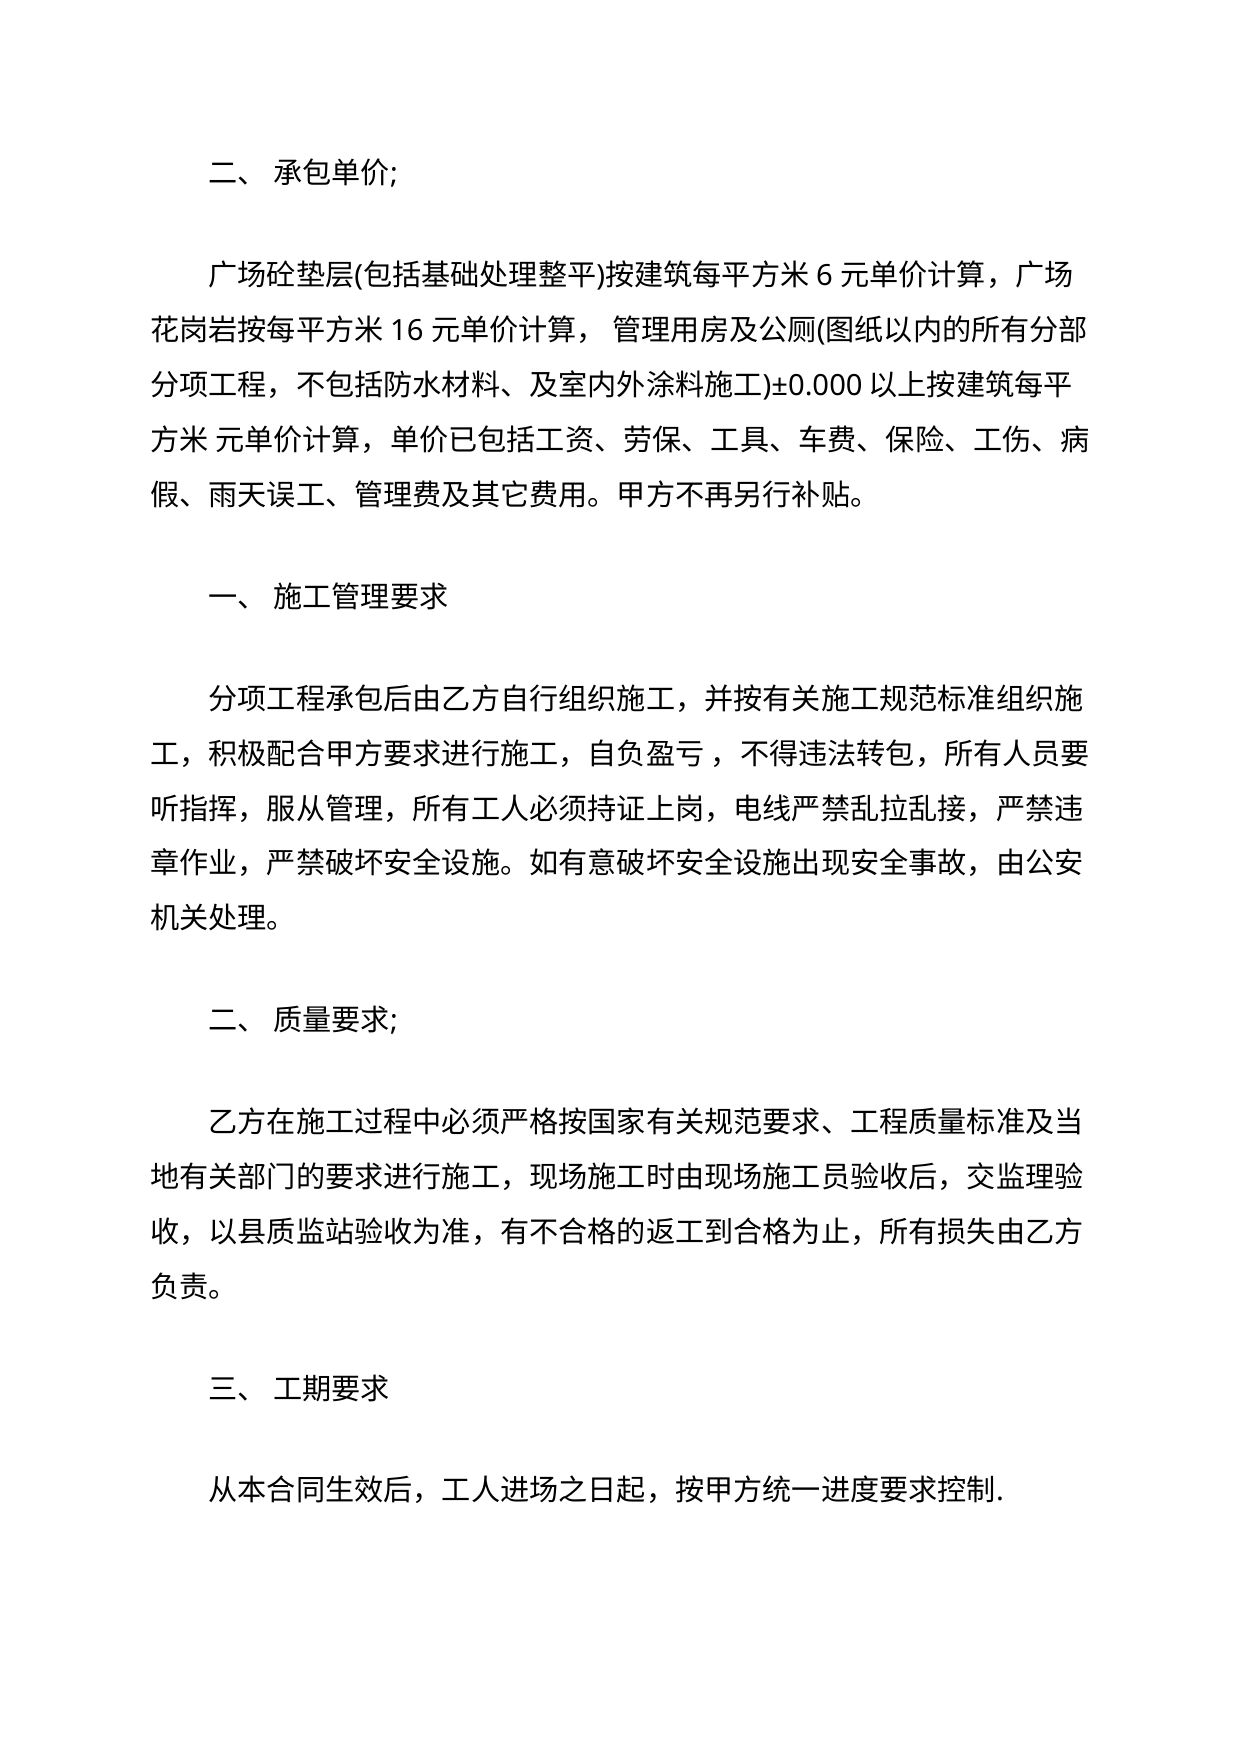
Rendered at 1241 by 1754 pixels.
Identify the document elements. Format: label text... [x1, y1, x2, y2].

text 三、 工期要求 [150, 1365, 1090, 1407]
text 二、 质量要求; [150, 997, 1090, 1039]
text 一、 施工管理要求 [150, 574, 1090, 616]
text 乙方在施工过程中必须严格按国家有关规范要求、工程质量标准及当地有关部门的要求进行施工，现场施工时由现场施工员验收后，交监理验收，以县质监站验收为准，有不合格的返工到合格为止，所有损失由乙方负责。 [150, 1099, 1090, 1306]
text 广场砼垫层(包括基础处理整平)按建筑每平方米 6 元单价计算，广场花岗岩按每平方米 16 元单价计算， 管理用房及公厕(图纸以内的所有分部分项工程，不包括防水材料、及室内外涂料施工)±0.000以上按建筑每平方米 元单价计算，单价已包括工资、劳保、工具、车费、保险、工伤、病假、雨天误工、管理费及其它费用。甲方不再另行补贴。 [150, 252, 1090, 514]
text 分项工程承包后由乙方自行组织施工，并按有关施工规范标准组织施工，积极配合甲方要求进行施工，自负盈亏 ，不得违法转包，所有人员要听指挥，服从管理，所有工人必须持证上岗，电线严禁乱拉乱接，严禁违章作业，严禁破坏安全设施。如有意破坏安全设施出现安全事故，由公安机关处理。 [150, 675, 1090, 937]
text 从本合同生效后，工人进场之日起，按甲方统一进度要求控制. [150, 1467, 1090, 1509]
text 二、 承包单价; [150, 150, 1090, 192]
